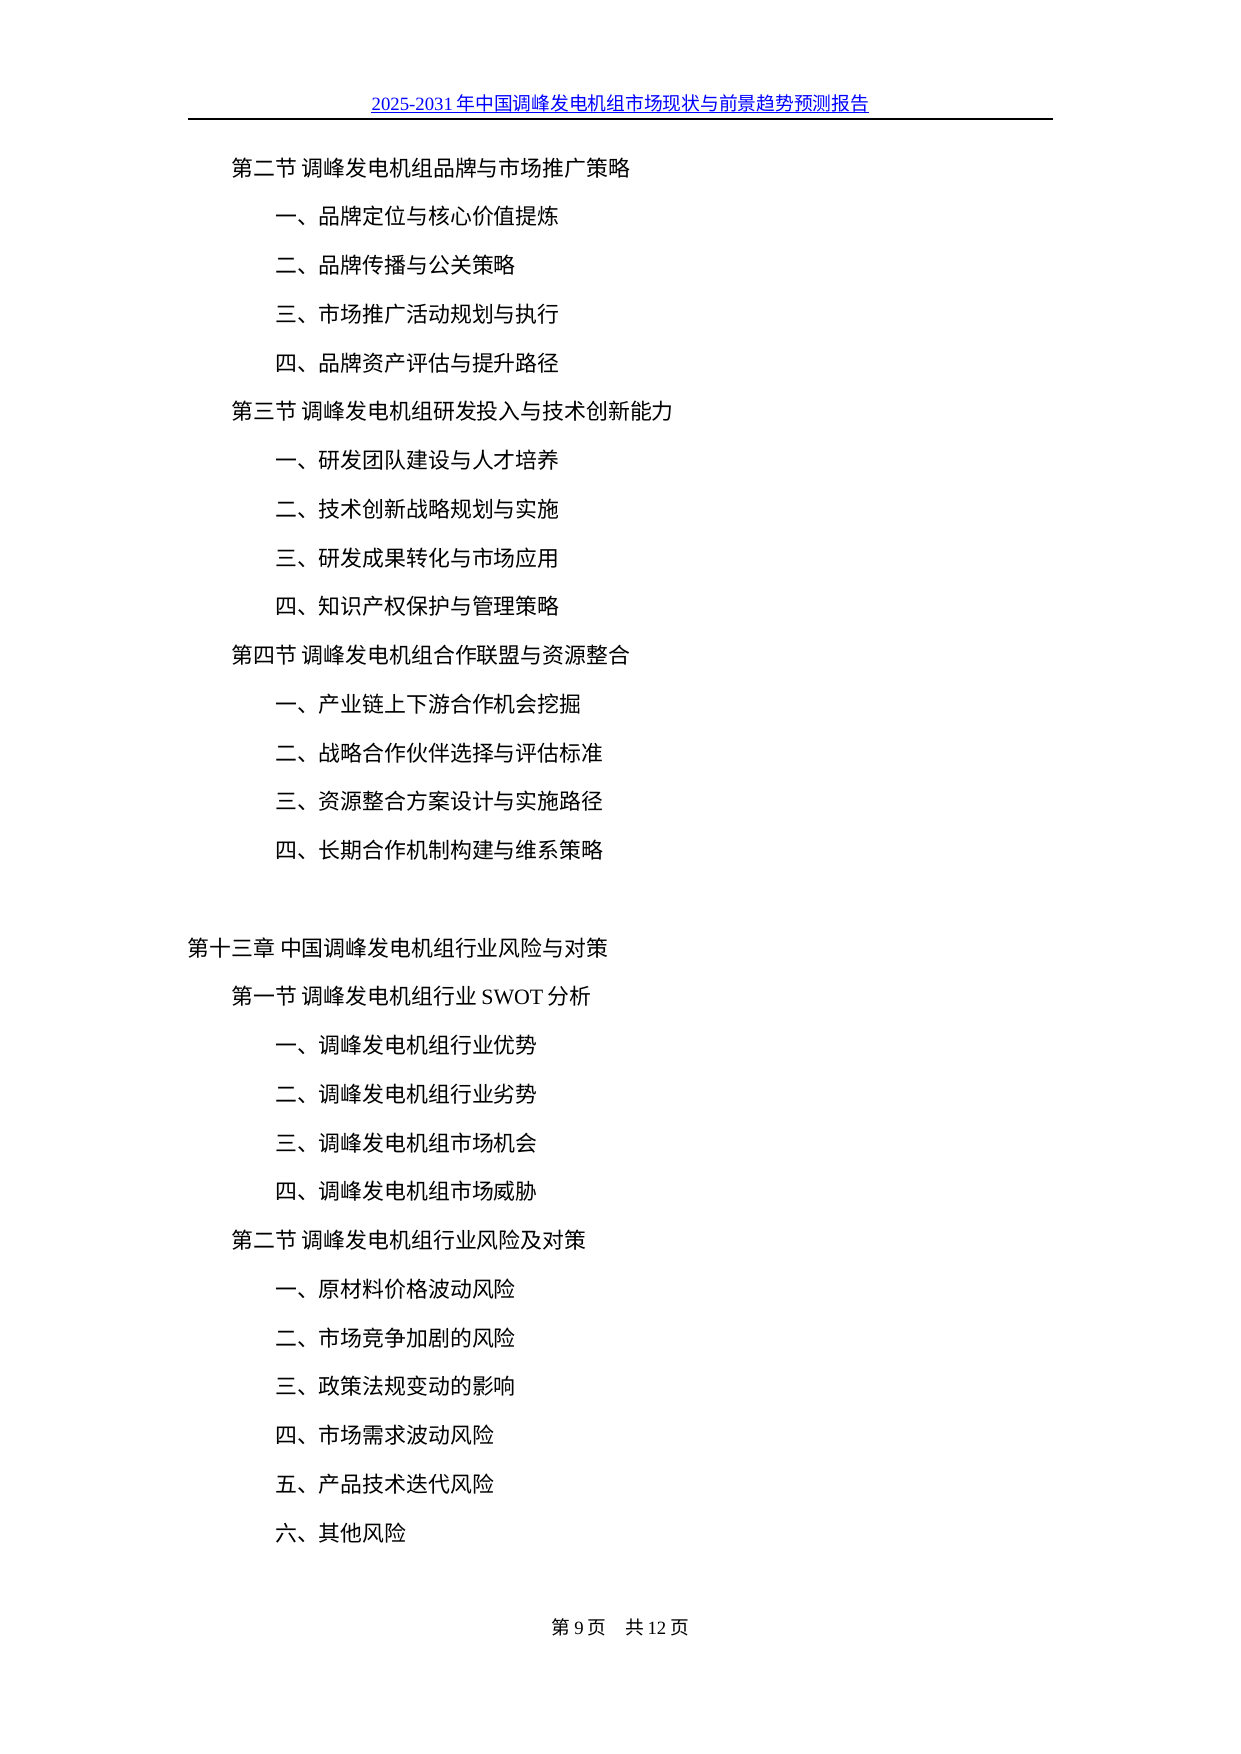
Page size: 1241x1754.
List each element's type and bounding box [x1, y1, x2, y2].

text [187, 150, 1053, 1548]
